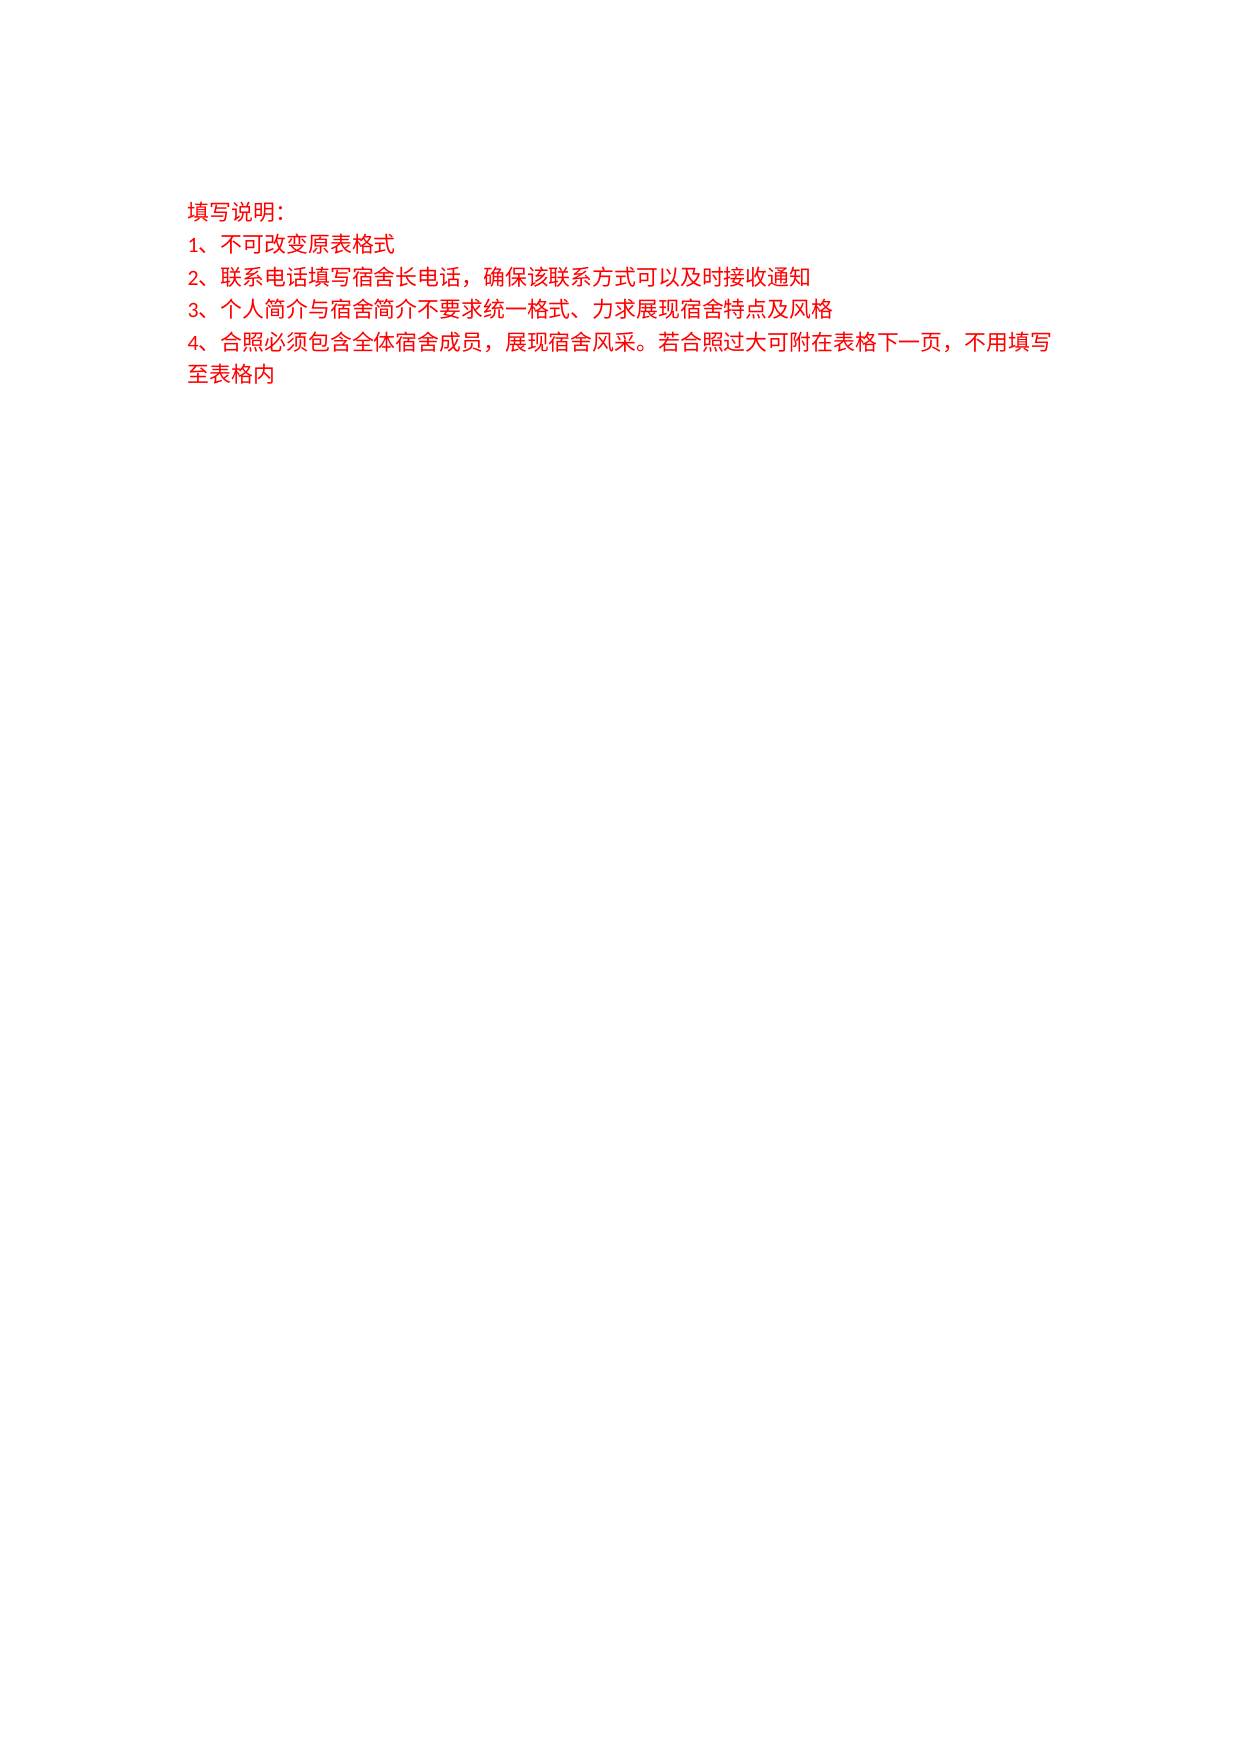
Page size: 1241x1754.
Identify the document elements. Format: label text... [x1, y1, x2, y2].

text 填写说明： [187, 194, 1053, 227]
list 个人简介与宿舍简介不要求统一格式、力求展现宿舍特点及风格 [187, 292, 1053, 324]
list 合照必须包含全体宿舍成员，展现宿舍风采。若合照过大可附在表格下一页，不用填写至表格内 [187, 324, 1053, 389]
list 联系电话填写宿舍长电话，确保该联系方式可以及时接收通知 [187, 259, 1053, 292]
list 不可改变原表格式 [187, 227, 1053, 259]
